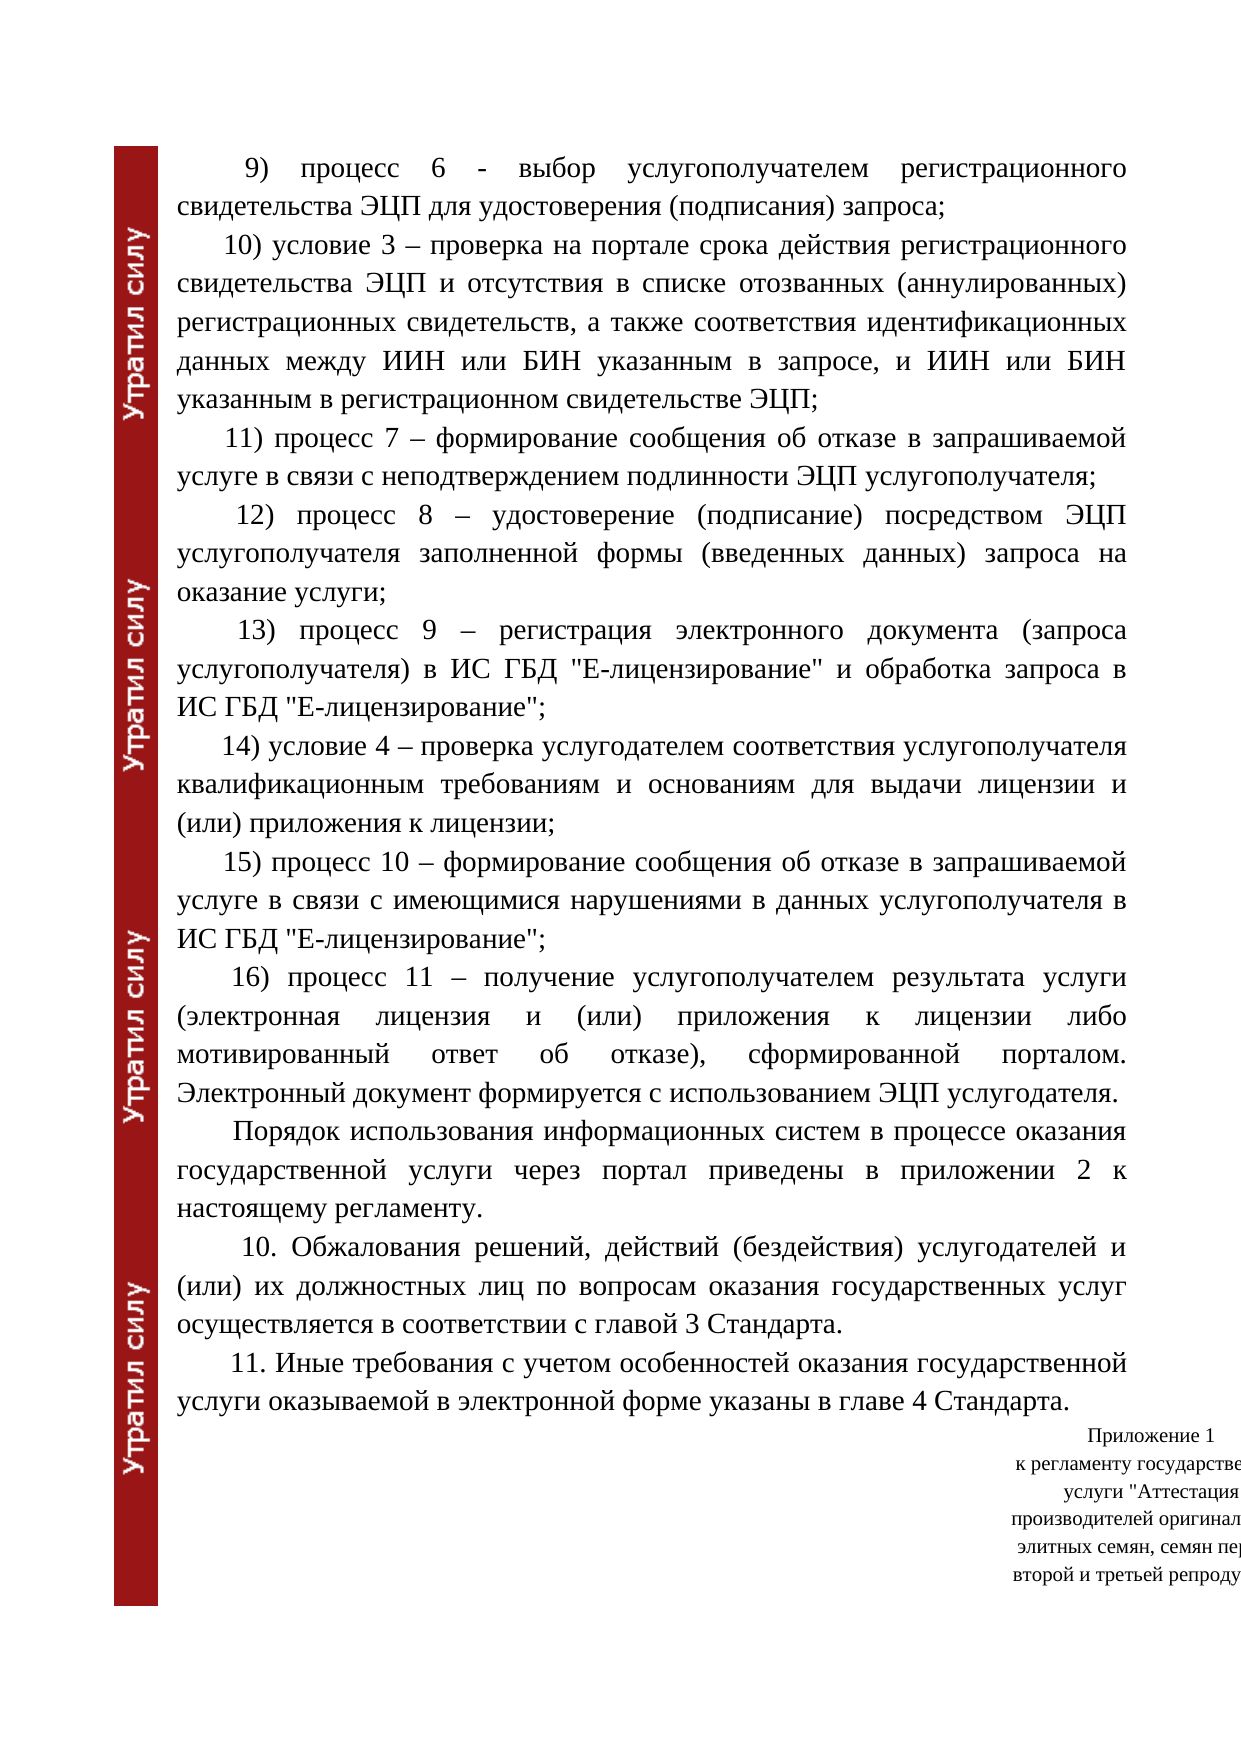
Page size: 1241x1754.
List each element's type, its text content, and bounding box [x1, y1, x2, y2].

picture [114, 415, 158, 420]
picture [114, 1417, 158, 1422]
picture [114, 954, 158, 959]
text 11) процесс 7 – формирование сообщения об отказе в запрашиваемой услуге в связи с неподтверждением подлинности ЭЦП услугополучателя; [112, 420, 1128, 492]
picture [114, 1224, 158, 1229]
picture [114, 492, 158, 497]
picture [114, 146, 158, 150]
picture [114, 607, 158, 612]
text Порядок использования информационных систем в процессе оказания государственной услуги через портал приведены в приложении 2 к настоящему регламенту. [112, 1113, 1128, 1224]
text 11. Иные требования с учетом особенностей оказания государственной услуги оказываемой в электронной форме указаны в главе 4 Стандарта. [112, 1345, 1128, 1417]
picture [114, 723, 158, 728]
picture [114, 1340, 158, 1345]
picture [114, 839, 158, 844]
picture [114, 1108, 158, 1113]
text 12) процесс 8 – удостоверение (подписание) посредством ЭЦП услугополучателя заполненной формы (введенных данных) запроса на оказание услуги; [112, 497, 1128, 607]
text 10) условие 3 – проверка на портале срока действия регистрационного свидетельства ЭЦП и отсутствия в списке отозванных (аннулированных) регистрационных свидетельств, а также соответствия идентификационных данных между ИИН или БИН указанным в запросе, и ИИН или БИН указанным в регистрационном свидетельстве ЭЦП; [112, 227, 1128, 415]
text 15) процесс 10 – формирование сообщения об отказе в запрашиваемой услуге в связи с имеющимися нарушениями в данных услугополучателя в ИС ГБД "Е-лицензирование"; [112, 844, 1128, 954]
text 10. Обжалования решений, действий (бездействия) услугодателей и (или) их должностных лиц по вопросам оказания государственных услуг осуществляется в соответствии с главой 3 Стандарта. [112, 1229, 1128, 1340]
picture [114, 1587, 158, 1606]
text 13) процесс 9 – регистрация электронного документа (запроса услугополучателя) в ИС ГБД "Е-лицензирование" и обработка запроса в ИС ГБД "Е-лицензирование"; [112, 612, 1128, 723]
text 9) процесс 6 - выбор услугополучателем регистрационного свидетельства ЭЦП для удостоверения (подписания) запроса; [112, 150, 1128, 222]
text 16) процесс 11 – получение услугополучателем результата услуги (электронная лицензия и (или) приложения к лицензии либо мотивированный ответ об отказе), сформированной порталом. Электронный документ формируется с использованием ЭЦП услугодателя. [112, 959, 1128, 1108]
text 14) условие 4 – проверка услугодателем соответствия услугополучателя квалификационным требованиям и основаниям для выдачи лицензии и (или) приложения к лицензии; [112, 728, 1128, 839]
picture [114, 222, 158, 227]
table_header [101, 1422, 912, 1587]
